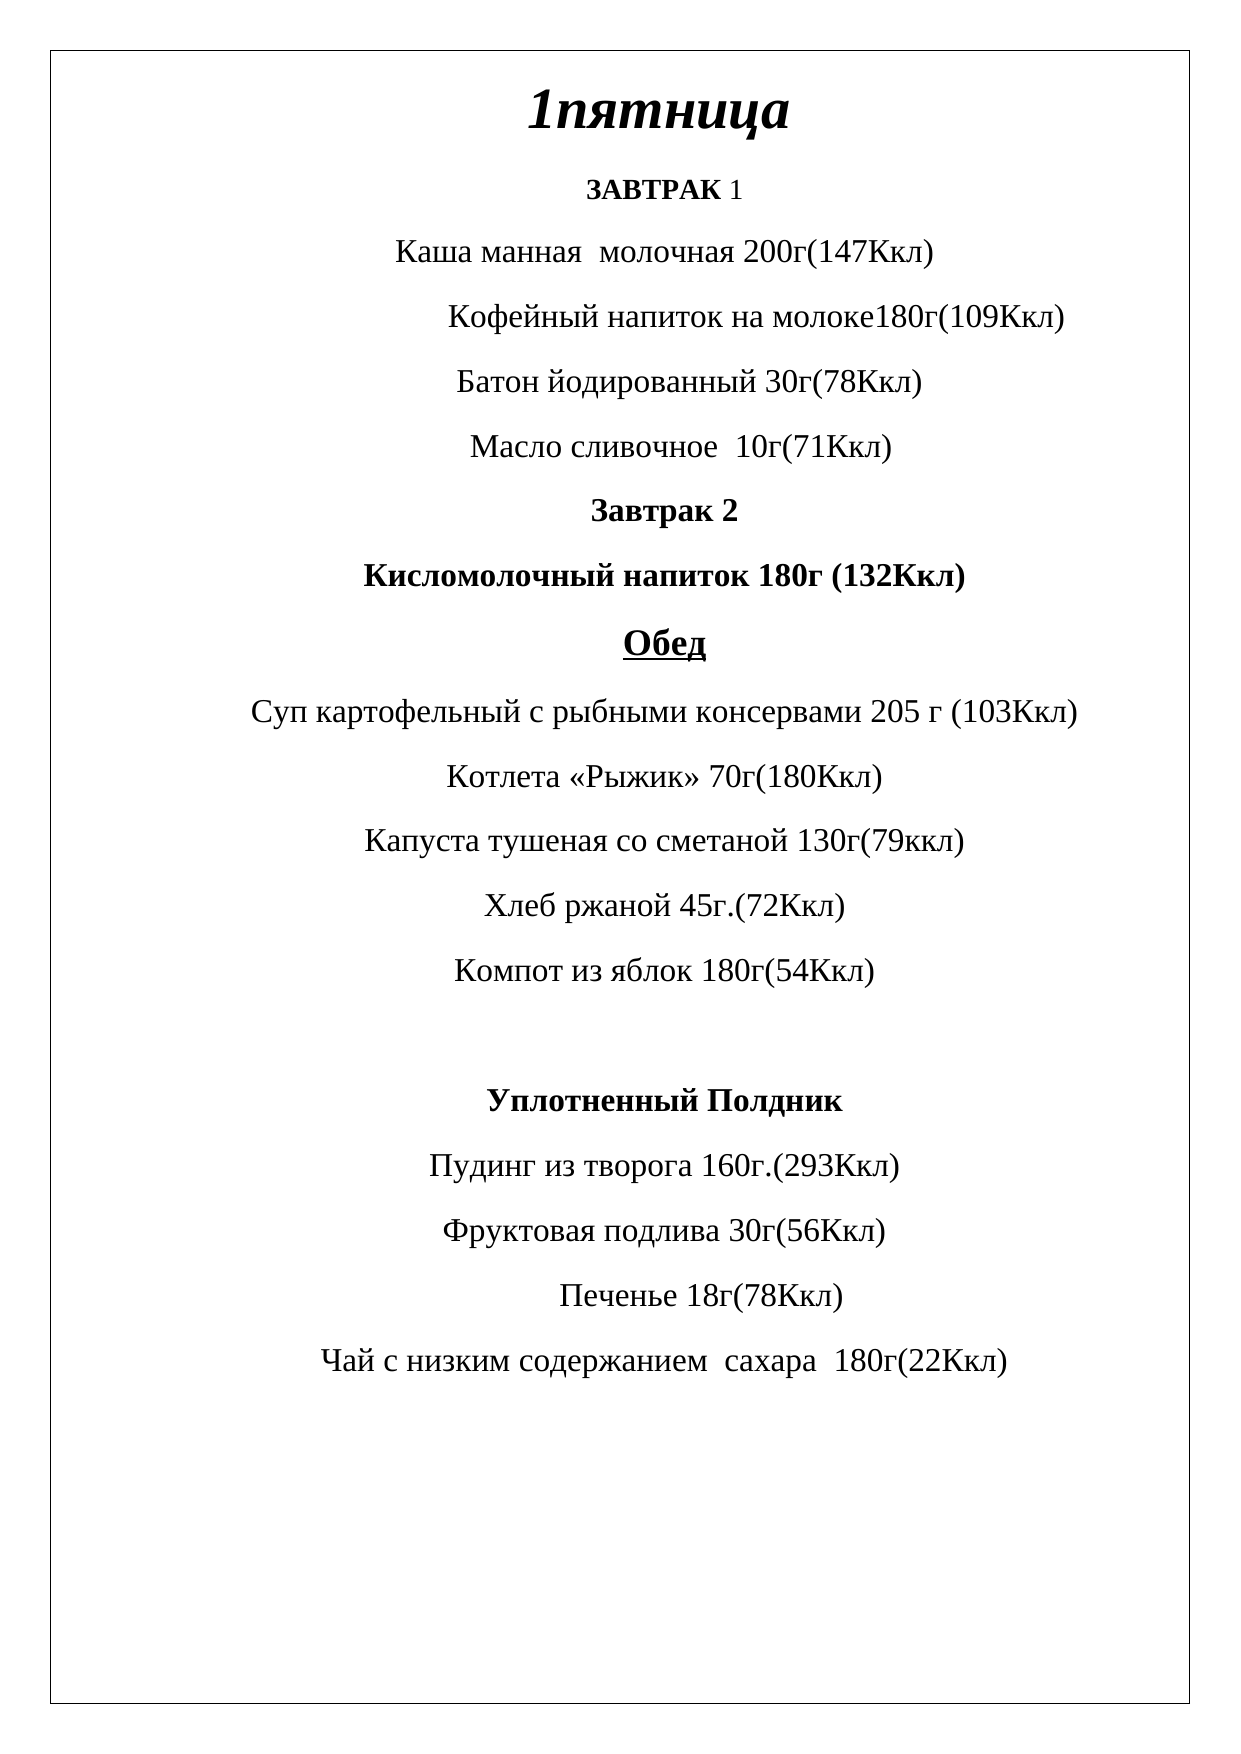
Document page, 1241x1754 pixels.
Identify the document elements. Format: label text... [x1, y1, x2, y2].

text Печенье 18г(78Ккл) [148, 1275, 1181, 1313]
text Уплотненный Полдник [148, 1080, 1181, 1119]
text Масло сливочное 10г(71Ккл) [148, 426, 1181, 464]
text 1пятница [148, 74, 1181, 141]
text Кофейный напиток на молоке180г(109Ккл) [148, 296, 1181, 334]
text ЗАВТРАК 1 [148, 172, 1181, 205]
text Компот из яблок 180г(54Ккл) [148, 951, 1181, 989]
text Котлета «Рыжик» 70г(180Ккл) [148, 756, 1181, 794]
text Батон йодированный 30г(78Ккл) [148, 361, 1181, 399]
text Завтрак 2 [148, 491, 1181, 529]
text Каша манная молочная 200г(147Ккл) [148, 231, 1181, 269]
text Суп картофельный с рыбными консервами 205 г (103Ккл) [148, 691, 1181, 729]
text Хлеб ржаной 45г.(72Ккл) [148, 886, 1181, 924]
text Фруктовая подлива 30г(56Ккл) [148, 1210, 1181, 1248]
text Кисломолочный напиток 180г (132Ккл) [148, 556, 1181, 594]
text Чай с низким содержанием сахара 180г(22Ккл) [148, 1340, 1181, 1378]
text Обед [148, 621, 1181, 664]
text Пудинг из творога 160г.(293Ккл) [148, 1145, 1181, 1183]
text Капуста тушеная со сметаной 130г(79ккл) [148, 821, 1181, 859]
